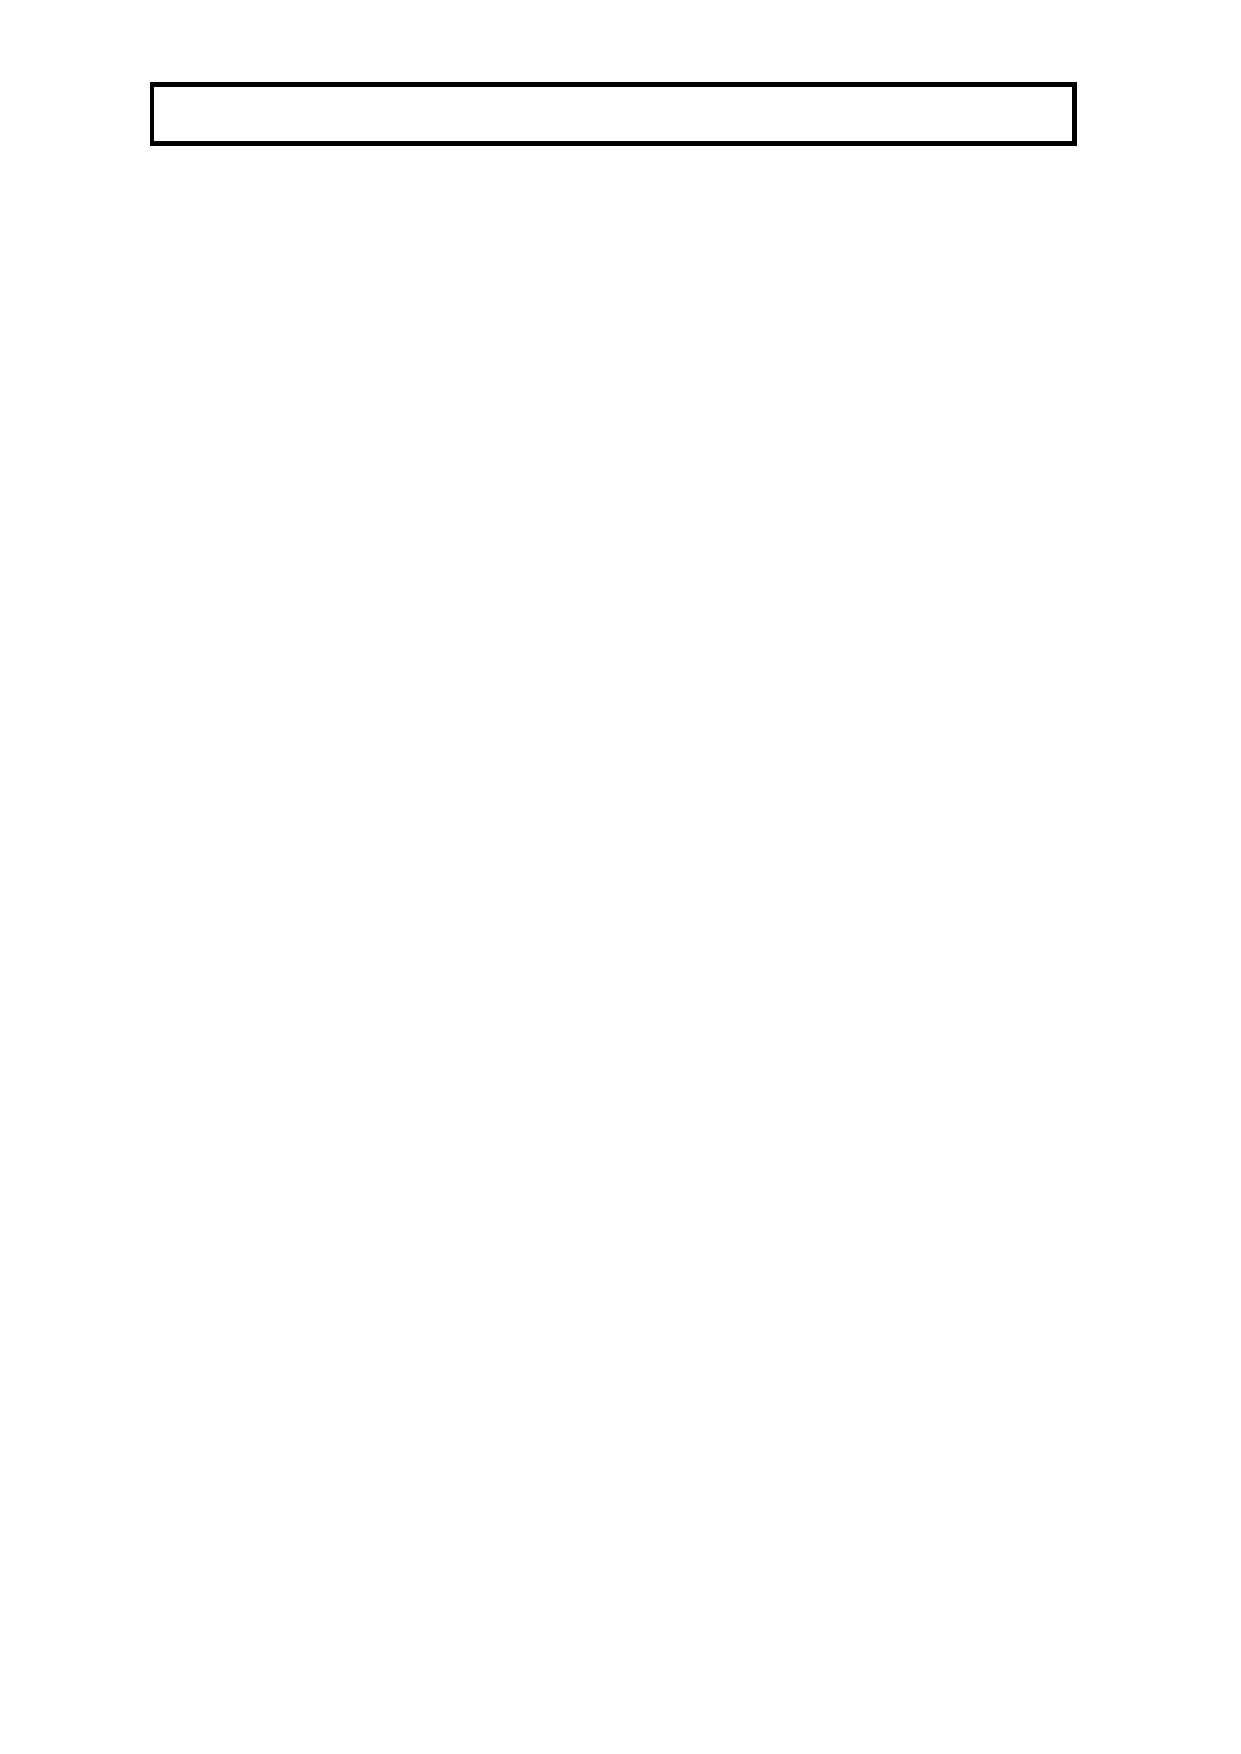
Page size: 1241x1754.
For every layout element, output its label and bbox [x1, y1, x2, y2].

table_cell [154, 87, 1072, 141]
